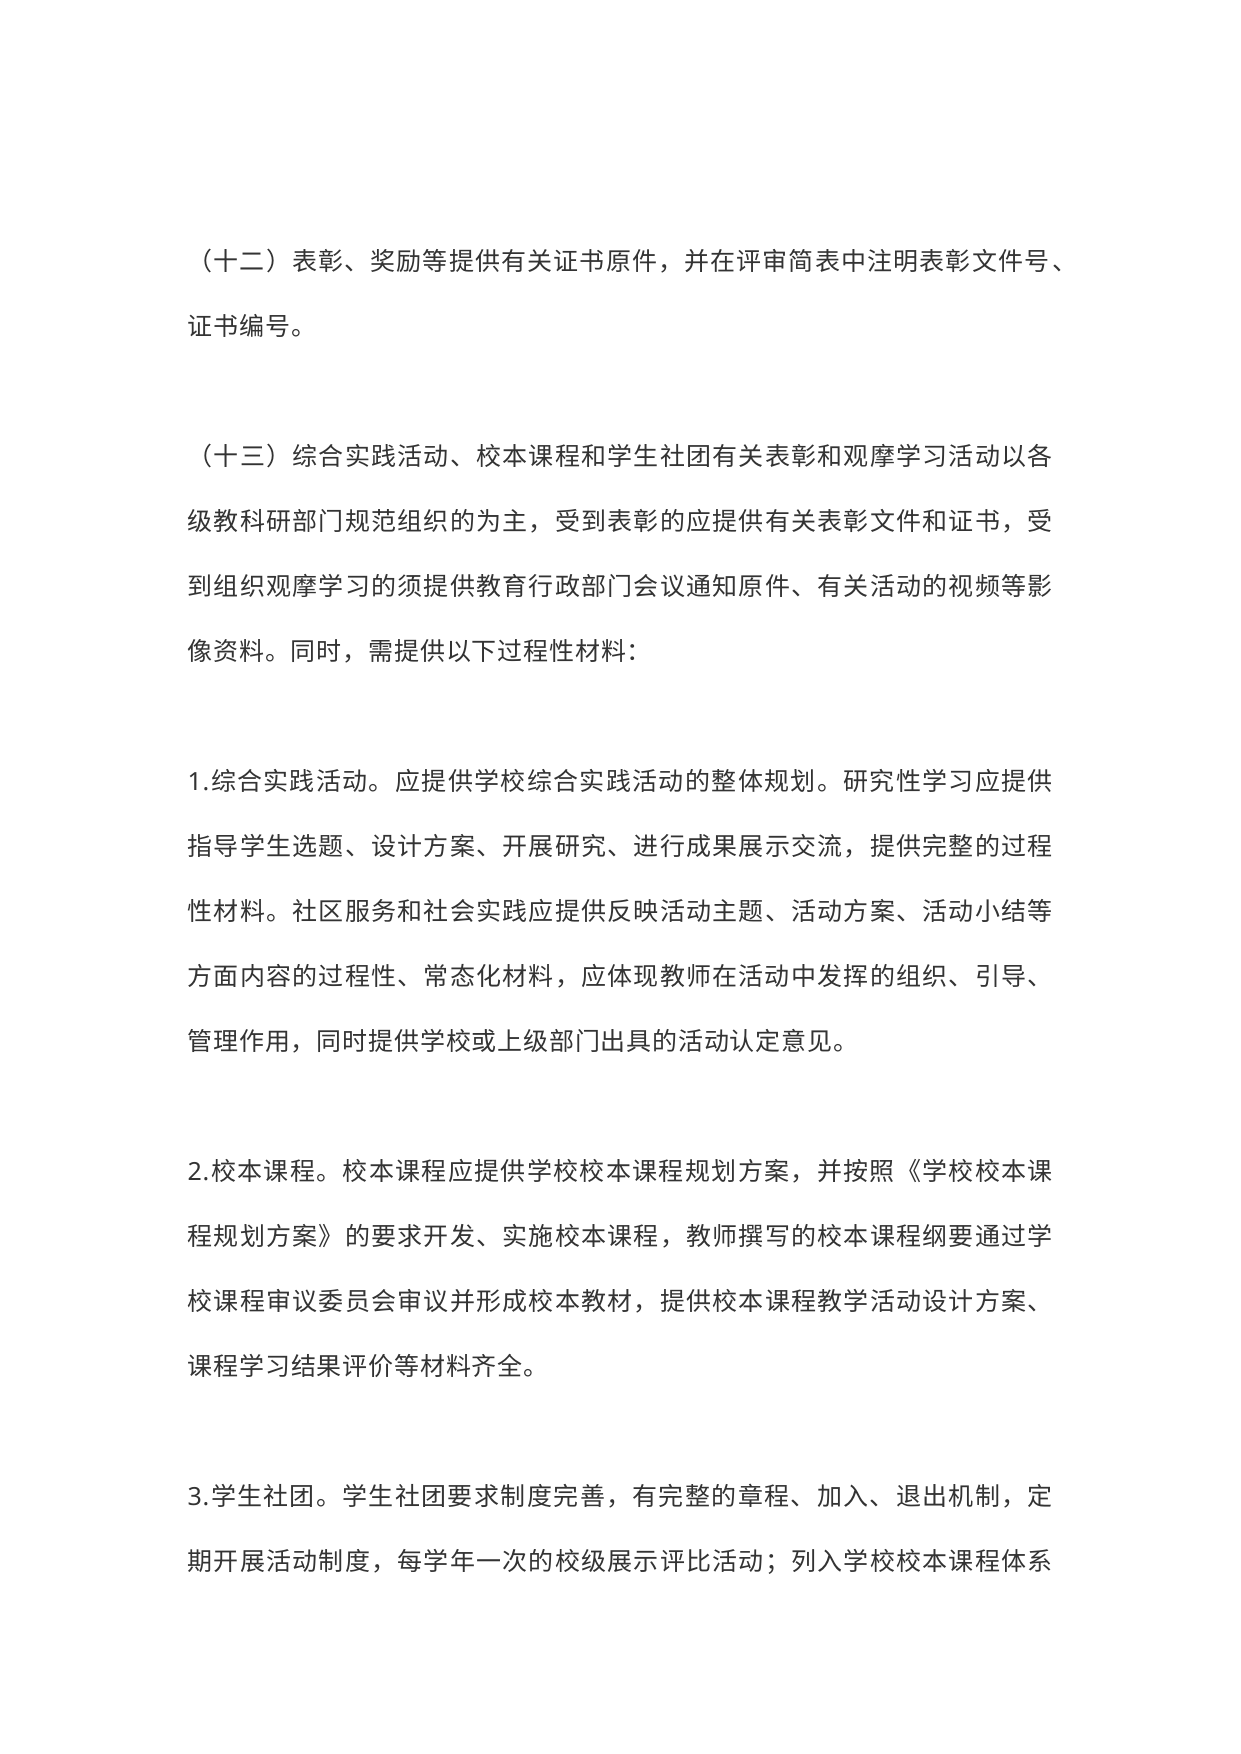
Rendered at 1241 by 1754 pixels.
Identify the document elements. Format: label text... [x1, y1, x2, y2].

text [187, 1397, 1053, 1592]
text 2.校本课程。校本课程应提供学校校本课程规划方案，并按照《学校校本课程规划方案》的要求开发、实施校本课程，教师撰写的校本课程纲要通过学校课程审议委员会审议并形成校本教材，提供校本课程教学活动设计方案、课程学习结果评价等材料齐全。 [187, 1072, 1053, 1397]
text 1.综合实践活动。应提供学校综合实践活动的整体规划。研究性学习应提供指导学生选题、设计方案、开展研究、进行成果展示交流，提供完整的过程性材料。社区服务和社会实践应提供反映活动主题、活动方案、活动小结等方面内容的过程性、常态化材料，应体现教师在活动中发挥的组织、引导、管理作用，同时提供学校或上级部门出具的活动认定意见。 [187, 682, 1053, 1072]
text （十二）表彰、奖励等提供有关证书原件，并在评审简表中注明表彰文件号、证书编号。 [187, 162, 1053, 357]
text （十三）综合实践活动、校本课程和学生社团有关表彰和观摩学习活动以各级教科研部门规范组织的为主，受到表彰的应提供有关表彰文件和证书，受到组织观摩学习的须提供教育行政部门会议通知原件、有关活动的视频等影像资料。同时，需提供以下过程性材料： [187, 357, 1053, 682]
